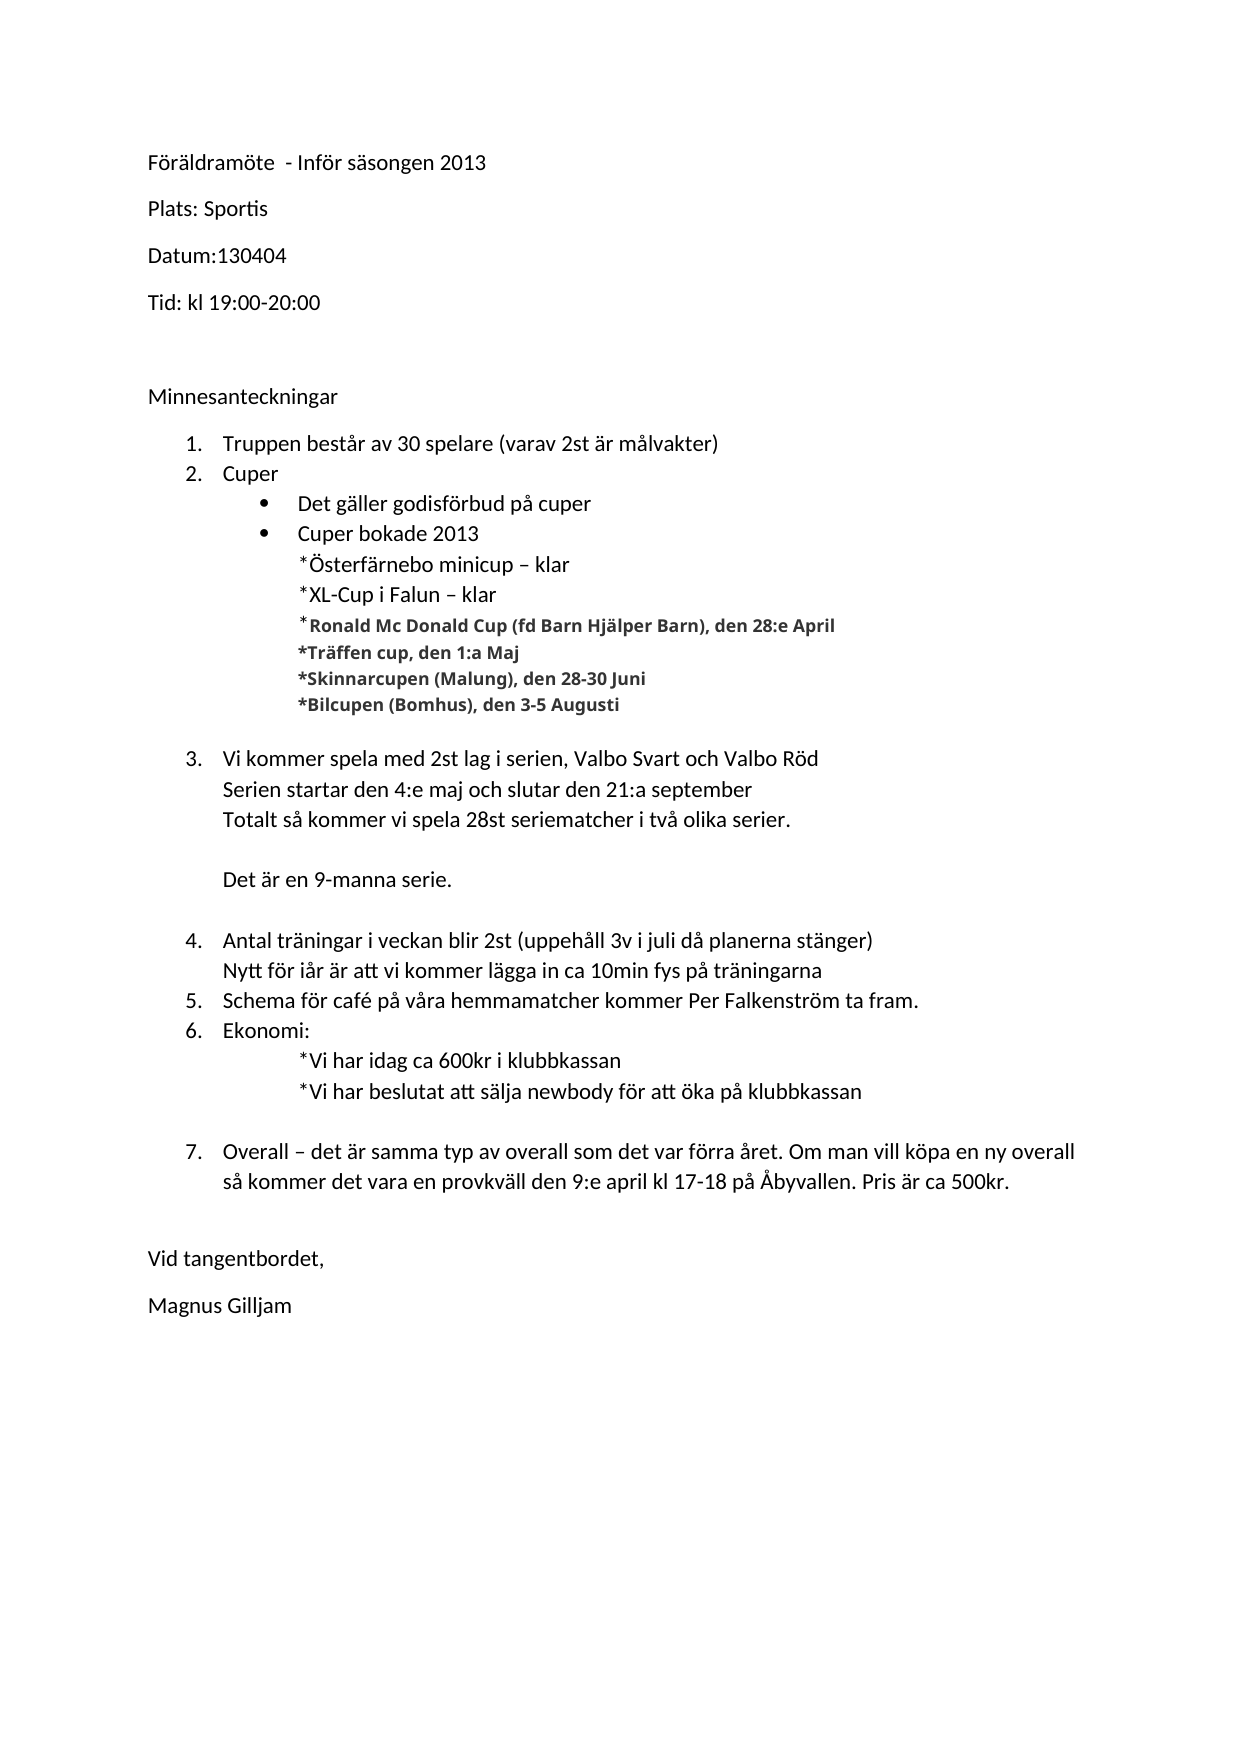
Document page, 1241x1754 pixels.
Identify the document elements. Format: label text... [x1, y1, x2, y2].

list Ekonomi: [185, 1016, 1093, 1044]
list Cuper [185, 459, 1093, 487]
list Nytt för iår är att vi kommer lägga in ca 10min fys på träningarna [223, 956, 1093, 984]
list Serien startar den 4:e maj och slutar den 21:a september [223, 775, 1093, 803]
list Det är en 9-manna serie. [223, 865, 1093, 893]
text Datum:130404 [148, 241, 1093, 269]
list Antal träningar i veckan blir 2st (uppehåll 3v i juli då planerna stänger) [185, 926, 1093, 954]
list *Vi har beslutat att sälja newbody för att öka på klubbkassan [298, 1077, 1093, 1105]
list *Skinnarcupen (Malung), den 28-30 Juni [298, 666, 1093, 691]
text Minnesanteckningar [148, 382, 1093, 410]
list *Österfärnebo minicup – klar [298, 550, 1093, 578]
list *Bilcupen (Bomhus), den 3-5 Augusti [298, 692, 1093, 717]
list Vi kommer spela med 2st lag i serien, Valbo Svart och Valbo Röd [185, 744, 1093, 772]
list Truppen består av 30 spelare (varav 2st är målvakter) [185, 429, 1093, 457]
text Plats: Sportis [148, 194, 1093, 222]
text Magnus Gilljam [148, 1291, 1093, 1319]
list *Träffen cup, den 1:a Maj [298, 640, 1093, 664]
list Det gäller godisförbud på cuper [260, 489, 1093, 517]
text Föräldramöte - Inför säsongen 2013 [148, 148, 1093, 176]
list *XL-Cup i Falun – klar [298, 580, 1093, 608]
list *Vi har idag ca 600kr i klubbkassan [298, 1047, 1093, 1074]
list Schema för café på våra hemmamatcher kommer Per Falkenström ta fram. [185, 986, 1093, 1014]
text Vid tangentbordet, [148, 1244, 1093, 1272]
list Totalt så kommer vi spela 28st seriematcher i två olika serier. [223, 805, 1093, 833]
list Overall – det är samma typ av overall som det var förra året. Om man vill köpa en ny overall så kommer det vara en provkväll den 9:e april kl 17-18 på Åbyvallen. Pris är ca 500kr. [185, 1137, 1093, 1195]
text Tid: kl 19:00-20:00 [148, 288, 1093, 316]
list Cuper bokade 2013 [260, 519, 1093, 547]
list *Ronald Mc Donald Cup (fd Barn Hjälper Barn), den 28:e April [298, 610, 1093, 638]
